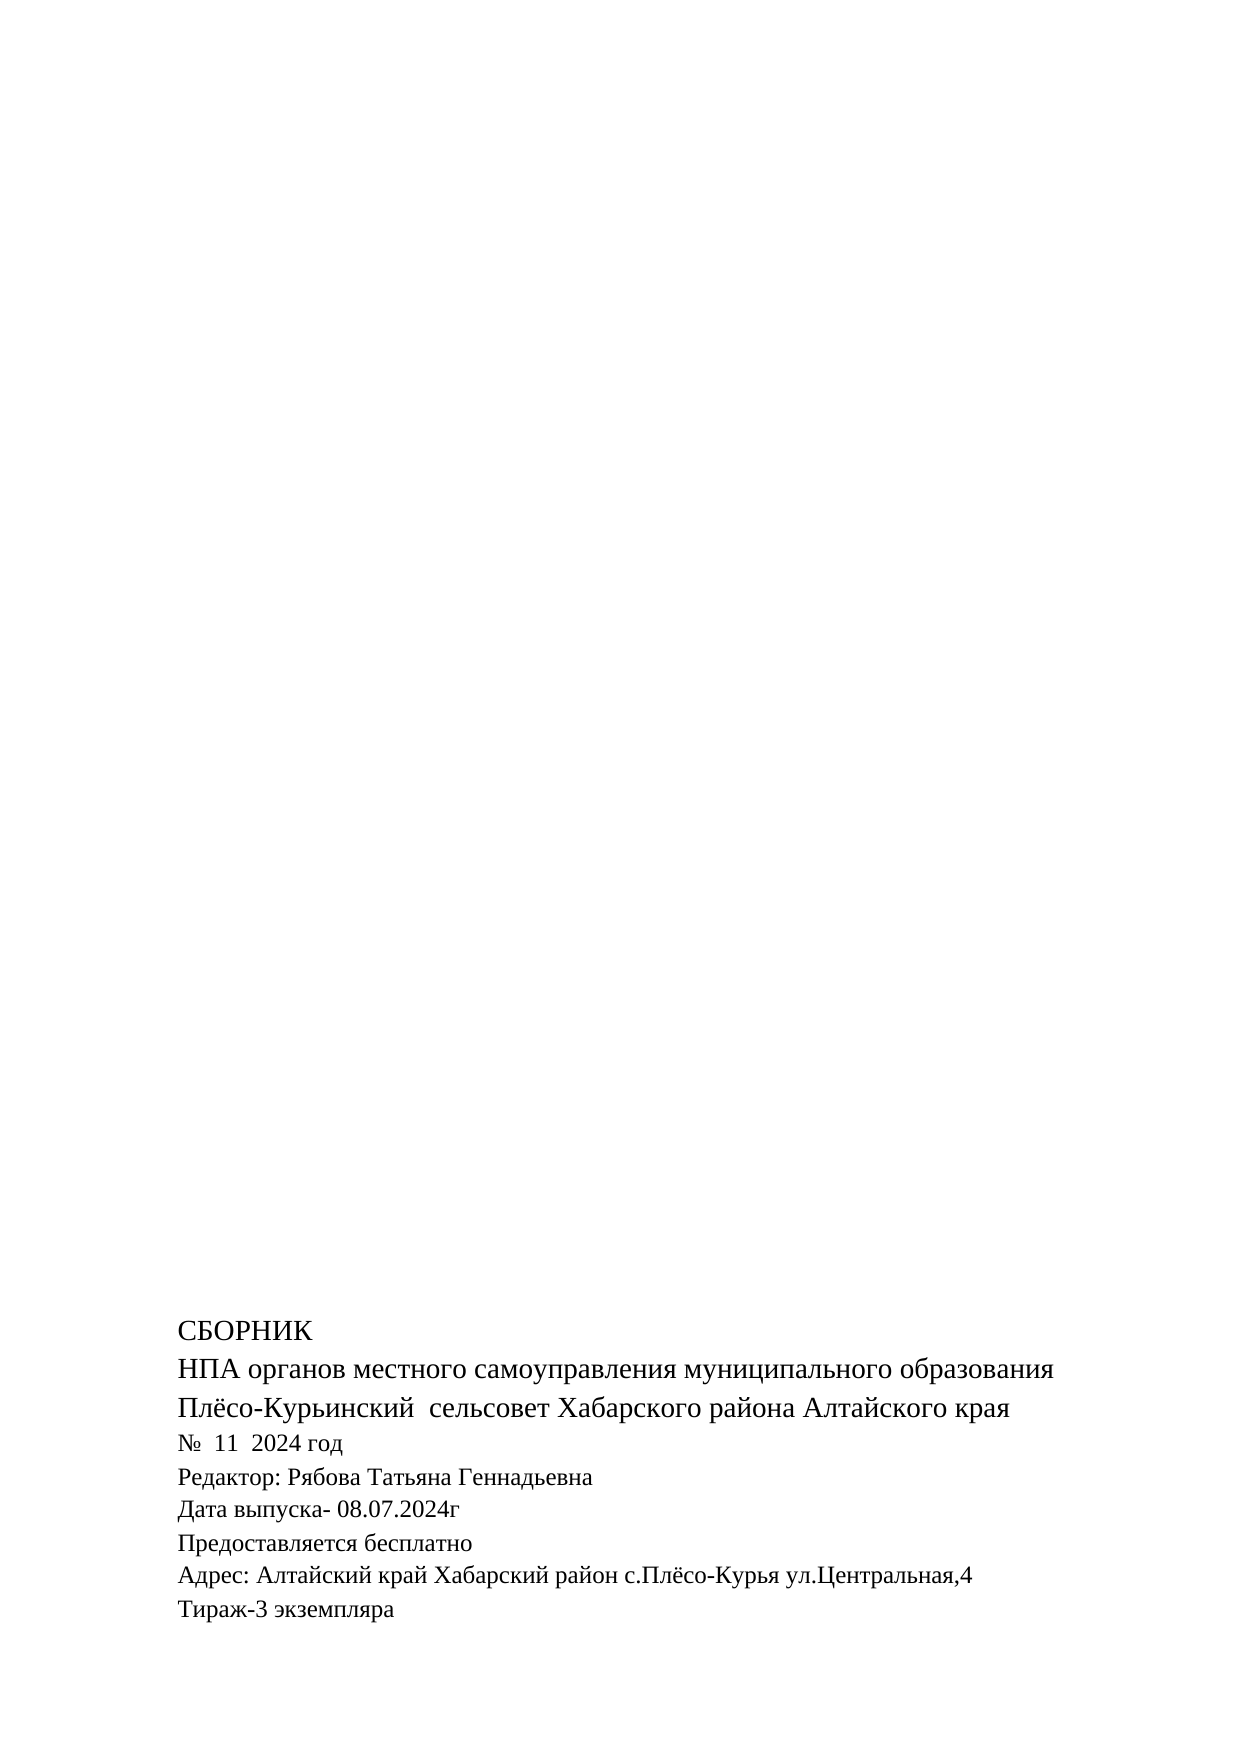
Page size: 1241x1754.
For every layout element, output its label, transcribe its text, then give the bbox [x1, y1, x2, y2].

text Предоставляется бесплатно [177, 1528, 1152, 1556]
text Тираж-3 экземпляра [177, 1594, 1152, 1622]
text СБОРНИК [177, 1313, 1152, 1346]
text Редактор: Рябова Татьяна Геннадьевна [177, 1462, 1152, 1490]
text № 11 2024 год [177, 1428, 1152, 1457]
text Дата выпуска- 08.07.2024г [177, 1494, 1152, 1523]
text НПА органов местного самоуправления муниципального образования [177, 1351, 1152, 1385]
text Адрес: Алтайский край Хабарский район с.Плёсо-Курья ул.Центральная,4 [177, 1561, 1152, 1589]
text Плёсо-Курьинский сельсовет Хабарского района Алтайского края [177, 1390, 1152, 1423]
